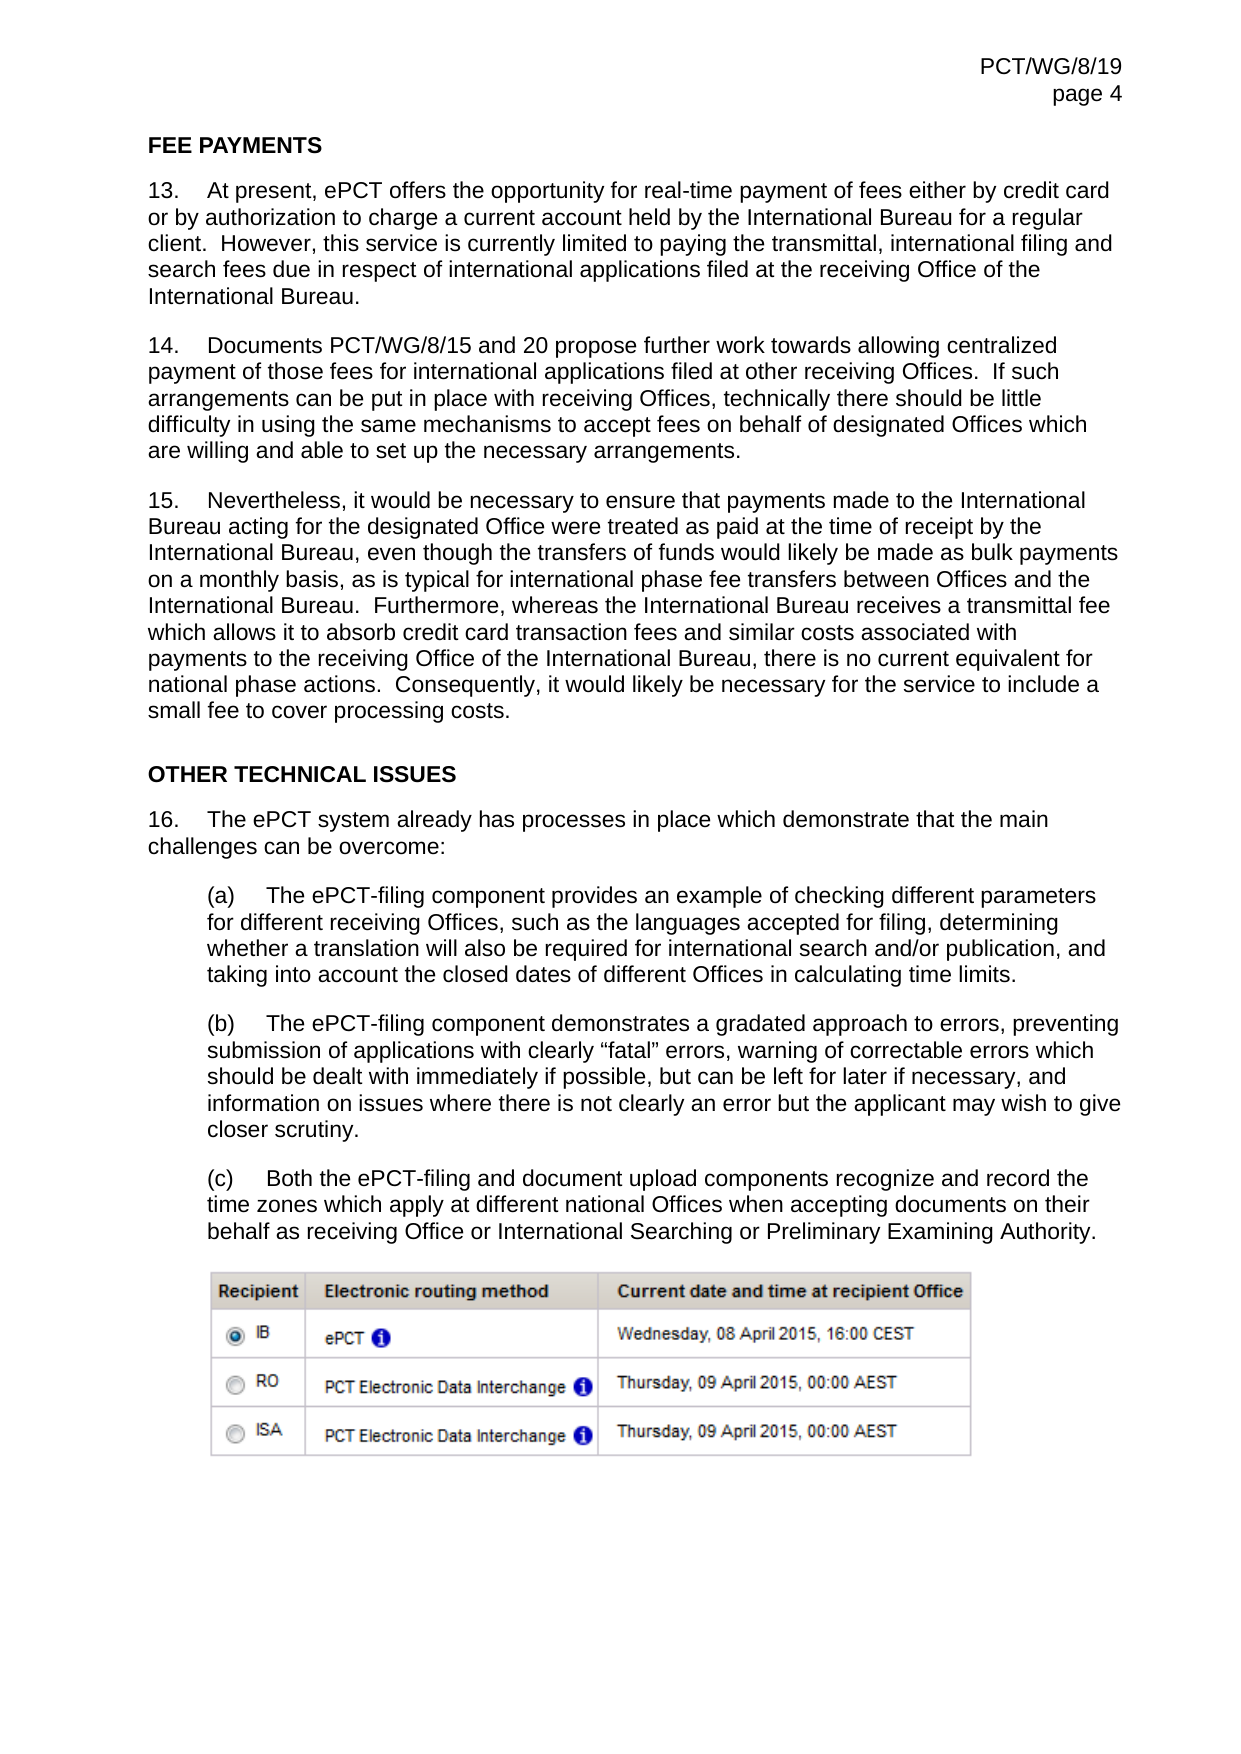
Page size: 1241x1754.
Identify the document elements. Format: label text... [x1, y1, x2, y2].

text Documents PCT/WG/8/15 and 20 propose further work towards allowing centralized payment of those fees for international applications filed at other receiving Offices. If such arrangements can be put in place with receiving Offices, technically there should be little difficulty in using the same mechanisms to accept fees on behalf of designated Offices which are willing and able to set up the necessary arrangements. [148, 332, 1122, 464]
text At present, ePCT offers the opportunity for real-time payment of fees either by credit card or by authorization to charge a current account held by the International Bureau for a regular client. However, this service is currently limited to paying the transmittal, international filing and search fees due in respect of international applications filed at the receiving Office of the International Bureau. [148, 177, 1122, 309]
text The ePCT system already has processes in place which demonstrate that the main challenges can be overcome: [148, 806, 1122, 859]
picture [206, 1267, 978, 1461]
list The ePCT-filing component demonstrates a gradated approach to errors, preventing submission of applications with clearly “fatal” errors, warning of correctable errors which should be dealt with immediately if possible, but can be left for later if necessary, and information on issues where there is not clearly an error but the applicant may wish to give closer scrutiny. [207, 1010, 1122, 1142]
text Nevertheless, it would be necessary to ensure that payments made to the International Bureau acting for the designated Office were treated as paid at the time of receipt by the International Bureau, even though the transfers of funds would likely be made as bulk payments on a monthly basis, as is typical for international phase fee transfers between Offices and the International Bureau. Furthermore, whereas the International Bureau receives a transmittal fee which allows it to absorb credit card transaction fees and similar costs associated with payments to the receiving Office of the International Bureau, there is no current equivalent for national phase actions. Consequently, it would likely be necessary for the service to include a small fee to cover processing costs. [148, 487, 1122, 724]
subtitle Fee Payments [148, 132, 1122, 158]
list Both the ePCT-filing and document upload components recognize and record the time zones which apply at different national Offices when accepting documents on their behalf as receiving Office or International Searching or Preliminary Examining Authority. [207, 1165, 1122, 1244]
subtitle Other Technical Issues [148, 761, 1122, 788]
list The ePCT-filing component provides an example of checking different parameters for different receiving Offices, such as the languages accepted for filing, determining whether a translation will also be required for international search and/or publication, and taking into account the closed dates of different Offices in calculating time limits. [207, 882, 1122, 987]
